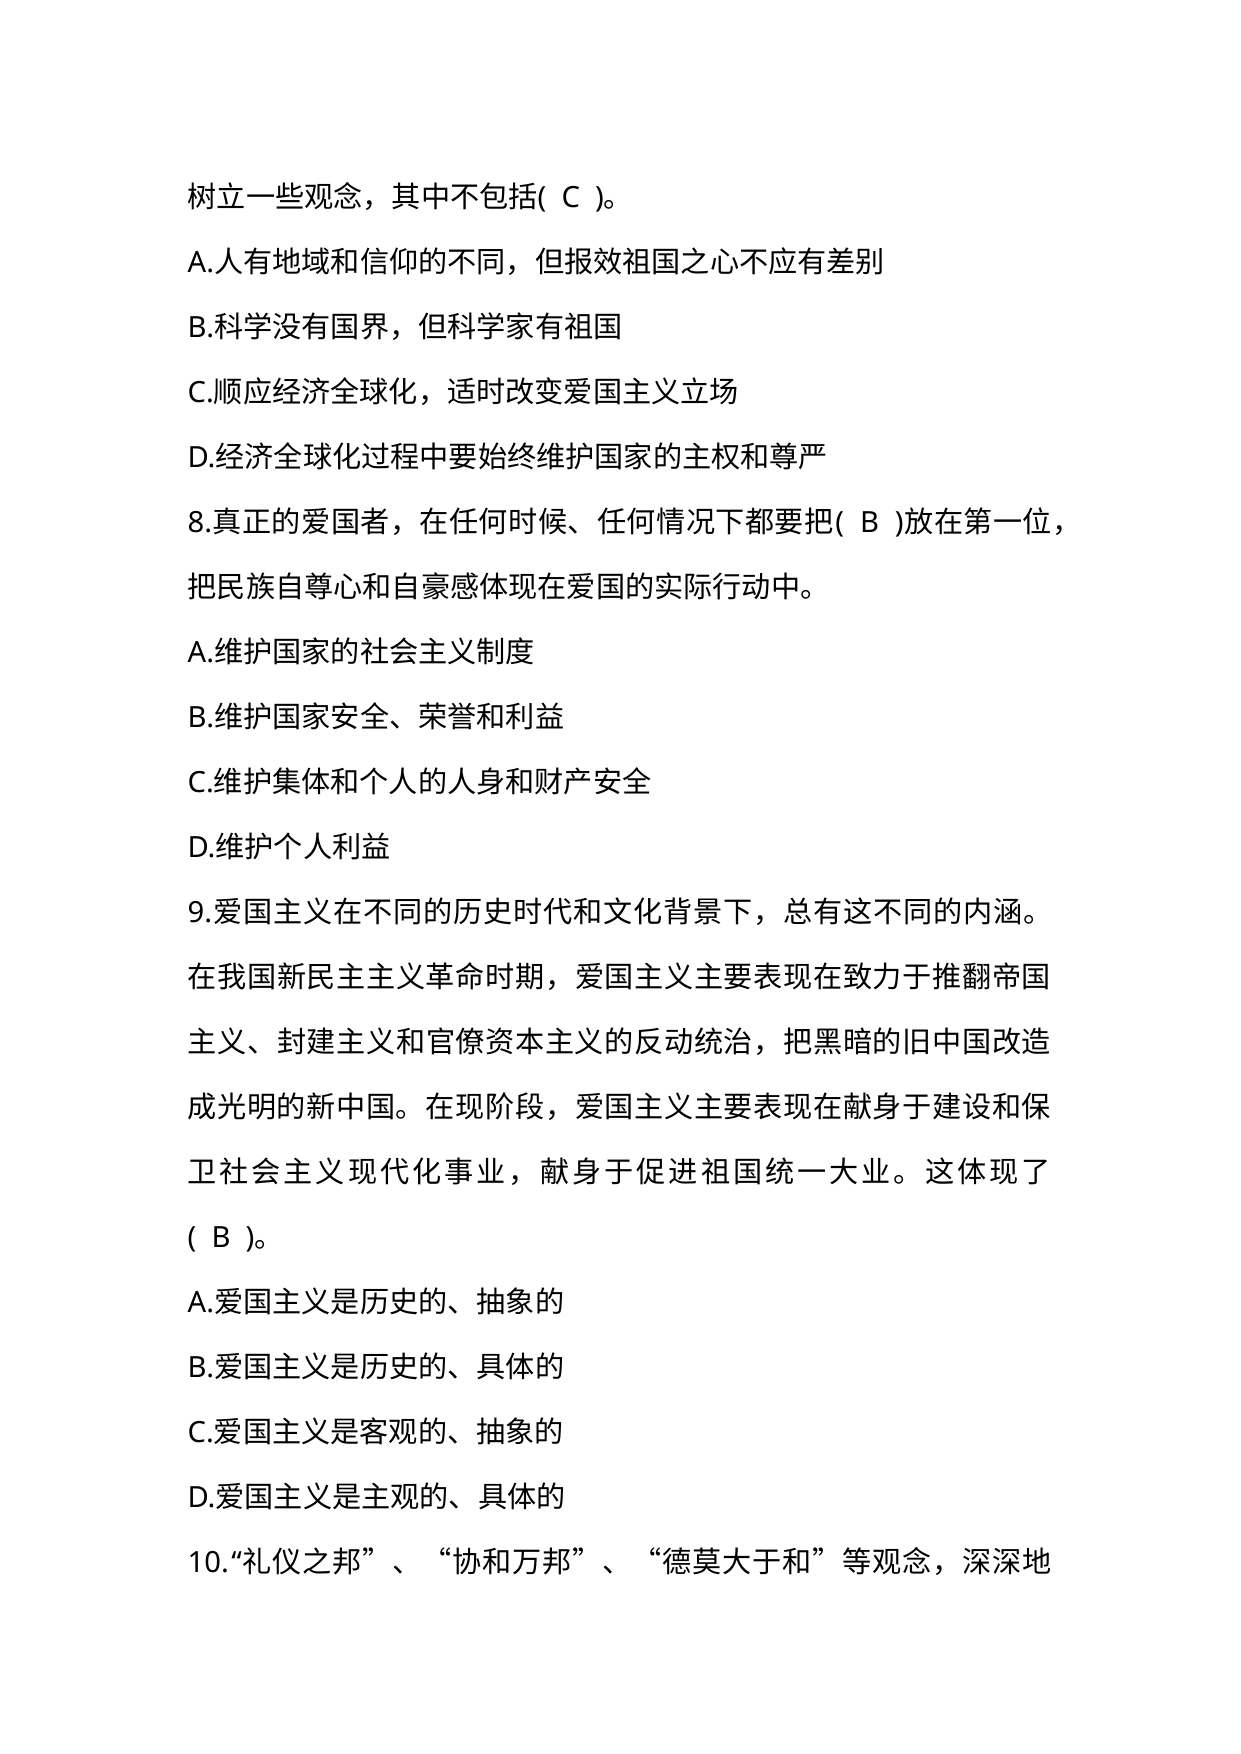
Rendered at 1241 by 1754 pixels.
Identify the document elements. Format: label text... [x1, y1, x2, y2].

text C.维护集体和个人的人身和财产安全 [187, 747, 1053, 812]
text C.顺应经济全球化，适时改变爱国主义立场 [187, 357, 1053, 422]
text D.经济全球化过程中要始终维护国家的主权和尊严 [187, 422, 1053, 487]
text B.爱国主义是历史的、具体的 [187, 1332, 1053, 1397]
text D.爱国主义是主观的、具体的 [187, 1462, 1053, 1527]
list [187, 1527, 1053, 1592]
text B.科学没有国界，但科学家有祖国 [187, 292, 1053, 357]
text B.维护国家安全、荣誉和利益 [187, 682, 1053, 747]
text D.维护个人利益 [187, 812, 1053, 877]
text C.爱国主义是客观的、抽象的 [187, 1397, 1053, 1462]
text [187, 162, 1053, 227]
text A.维护国家的社会主义制度 [187, 617, 1053, 682]
text 8.真正的爱国者，在任何时候、任何情况下都要把( B )放在第一位，把民族自尊心和自豪感体现在爱国的实际行动中。 [187, 487, 1053, 617]
text A.爱国主义是历史的、抽象的 [187, 1267, 1053, 1332]
text 9.爱国主义在不同的历史时代和文化背景下，总有这不同的内涵。在我国新民主主义革命时期，爱国主义主要表现在致力于推翻帝国主义、封建主义和官僚资本主义的反动统治，把黑暗的旧中国改造成光明的新中国。在现阶段，爱国主义主要表现在献身于建设和保卫社会主义现代化事业，献身于促进祖国统一大业。这体现了( B )。 [187, 877, 1053, 1267]
text A.人有地域和信仰的不同，但报效祖国之心不应有差别 [187, 227, 1053, 292]
